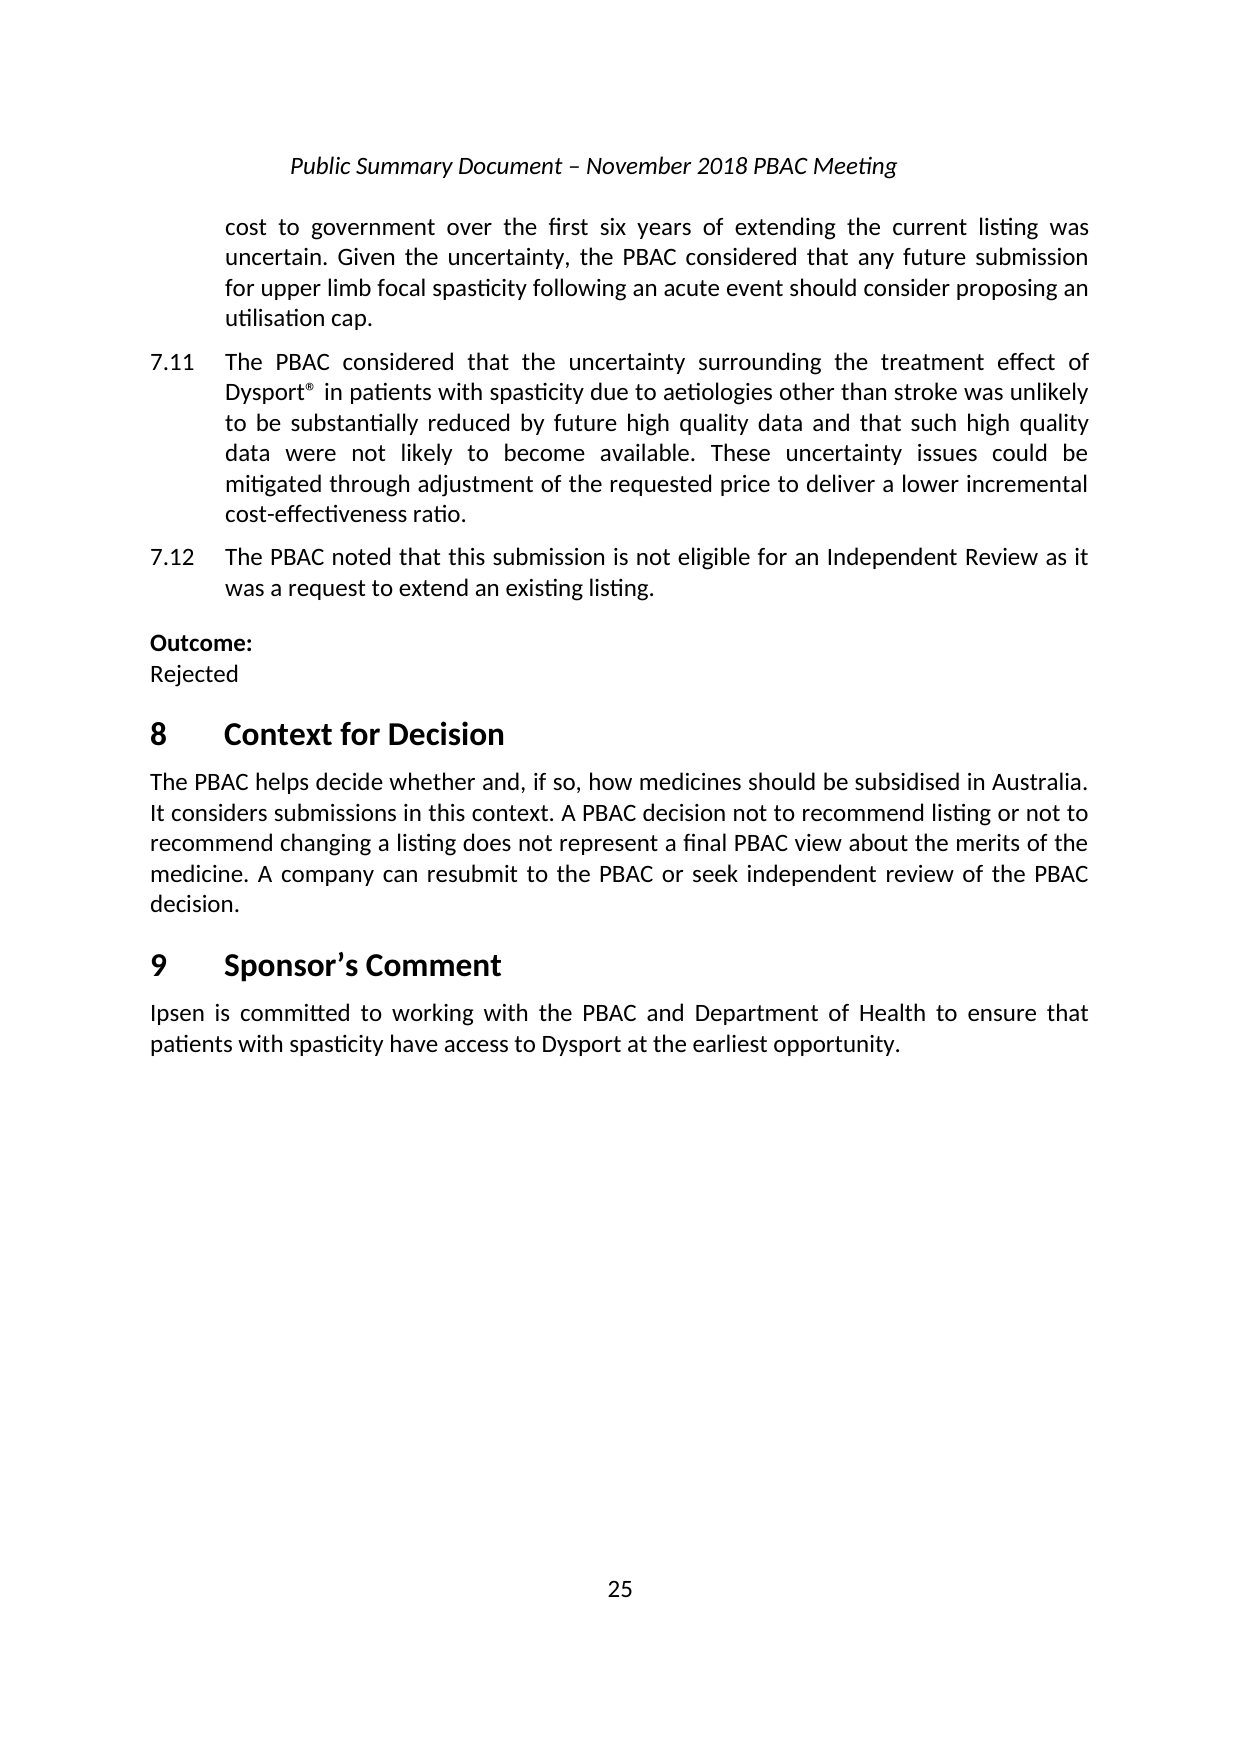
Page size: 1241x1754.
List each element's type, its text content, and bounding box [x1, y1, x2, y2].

subtitle Sponsor’s Comment [150, 944, 1090, 985]
text Rejected [150, 658, 1090, 688]
text Outcome: [150, 627, 1090, 658]
text Ipsen is committed to working with the PBAC and Department of Health to ensure that patients with spasticity have access to Dysport at the earliest opportunity. [150, 997, 1090, 1058]
list The PBAC considered that the uncertainty surrounding the treatment effect of Dysport® in patients with spasticity due to aetiologies other than stroke was unlikely to be substantially reduced by future high quality data and that such high quality data were not likely to become available. These uncertainty issues could be mitigated through adjustment of the requested price to deliver a lower incremental cost-effectiveness ratio. [150, 346, 1090, 529]
list The PBAC noted that this submission is not eligible for an Independent Review as it was a request to extend an existing listing. [150, 541, 1090, 602]
text The PBAC helps decide whether and, if so, how medicines should be subsidised in Australia. It considers submissions in this context. A PBAC decision not to recommend listing or not to recommend changing a listing does not represent a final PBAC view about the merits of the medicine. A company can resubmit to the PBAC or seek independent review of the PBAC decision. [150, 767, 1090, 919]
subtitle Context for Decision [150, 713, 1090, 754]
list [150, 211, 1090, 333]
